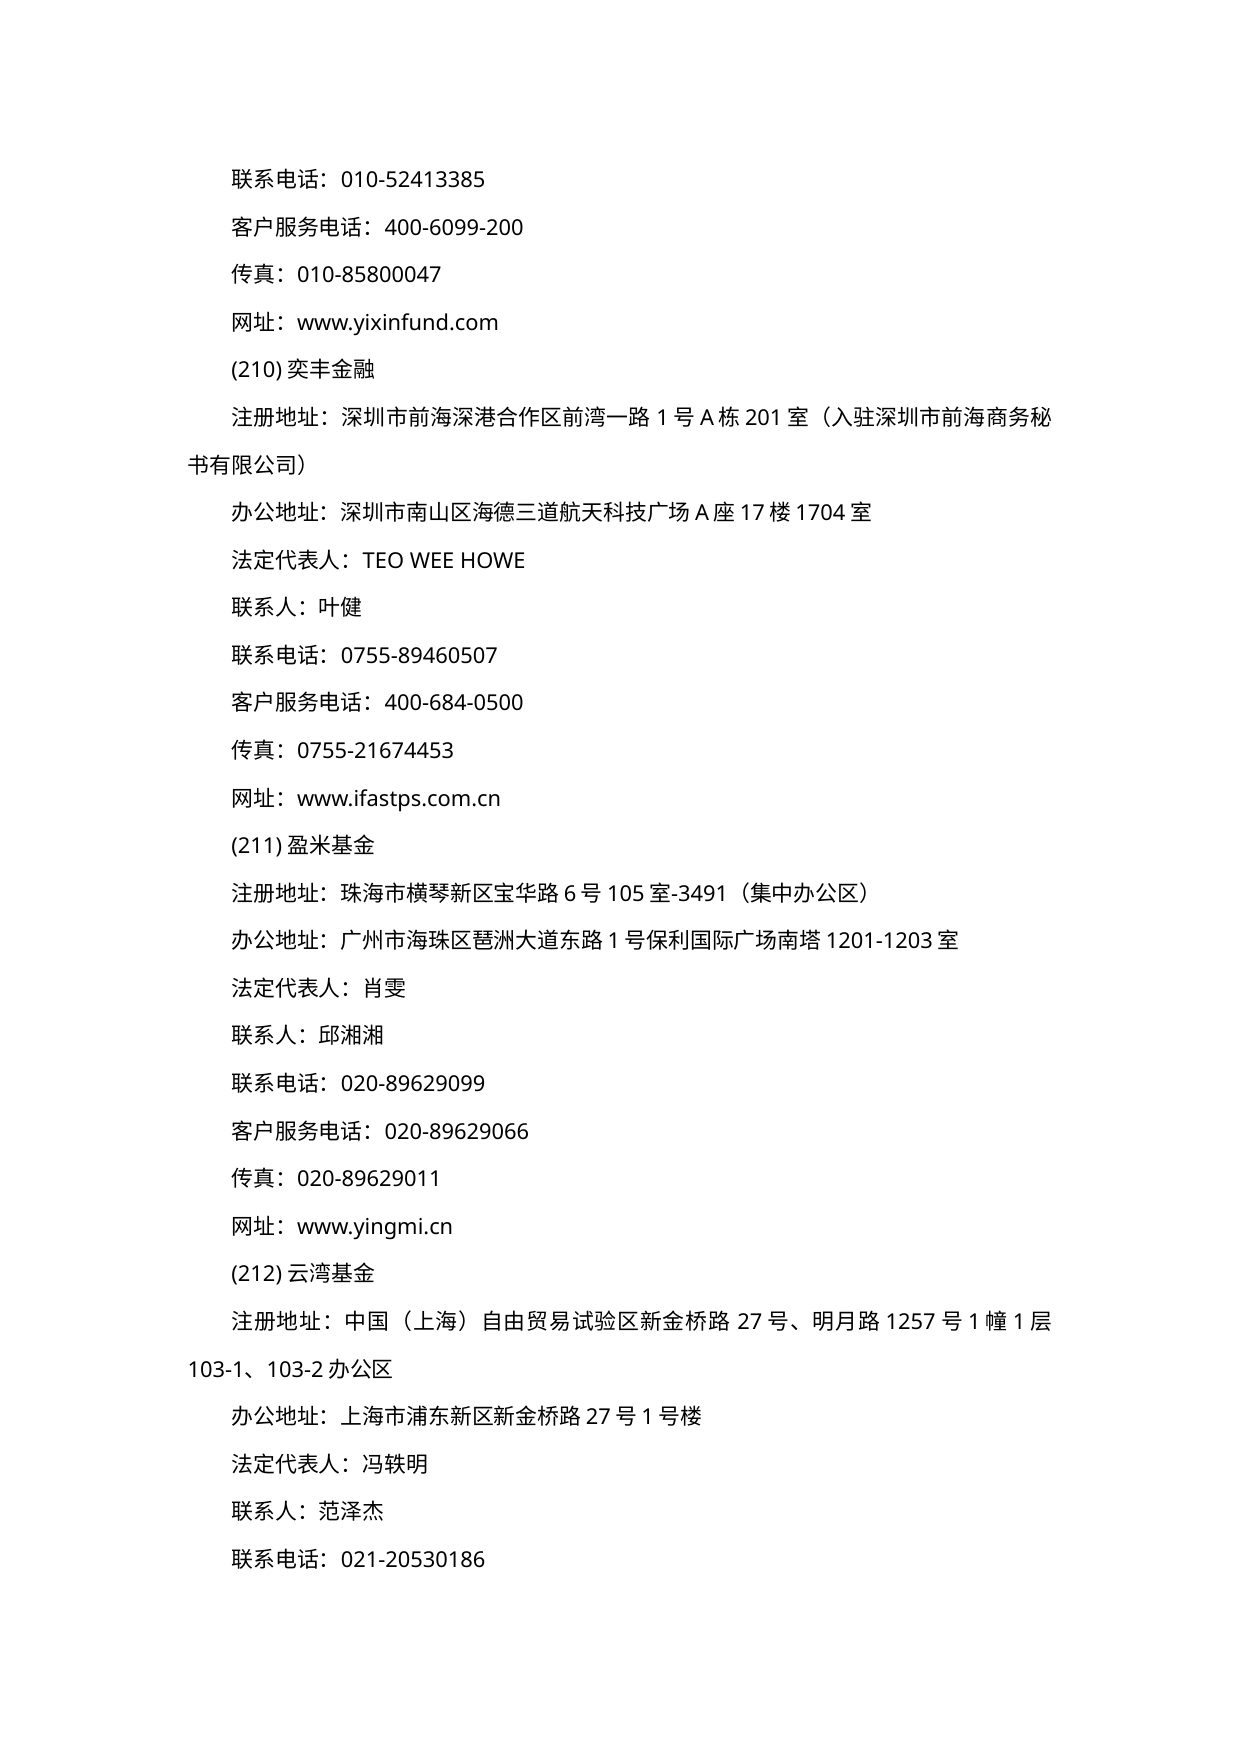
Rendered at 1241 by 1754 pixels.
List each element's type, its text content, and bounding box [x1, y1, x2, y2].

text 联系电话：010-52413385 [187, 162, 1053, 194]
text 联系人：范泽杰 [187, 1494, 1053, 1526]
text 联系人：叶健 [187, 590, 1053, 622]
text 办公地址：上海市浦东新区新金桥路27号1号楼 [187, 1399, 1053, 1431]
text 联系人：邱湘湘 [187, 1018, 1053, 1050]
text (210) 奕丰金融 [187, 352, 1053, 384]
text 法定代表人：TEO WEE HOWE [187, 543, 1053, 574]
text 注册地址：珠海市横琴新区宝华路6号105室-3491（集中办公区） [187, 876, 1053, 908]
text 注册地址：深圳市前海深港合作区前湾一路1号A栋201室（入驻深圳市前海商务秘书有限公司） [187, 400, 1053, 479]
text 网址：www.ifastps.com.cn [187, 781, 1053, 812]
text 注册地址：中国（上海）自由贸易试验区新金桥路27号、明月路1257号1幢1层103-1、103-2办公区 [187, 1304, 1053, 1383]
text 联系电话：0755-89460507 [187, 638, 1053, 669]
text 客户服务电话：400-684-0500 [187, 685, 1053, 717]
text 传真：0755-21674453 [187, 733, 1053, 765]
text 法定代表人：肖雯 [187, 971, 1053, 1003]
text 办公地址：深圳市南山区海德三道航天科技广场A座17楼1704室 [187, 495, 1053, 527]
text 办公地址：广州市海珠区琶洲大道东路1号保利国际广场南塔1201-1203室 [187, 923, 1053, 955]
text 联系电话：021-20530186 [187, 1542, 1053, 1574]
text 客户服务电话：400-6099-200 [187, 209, 1053, 241]
text 网址：www.yixinfund.com [187, 305, 1053, 337]
text 联系电话：020-89629099 [187, 1066, 1053, 1098]
text 法定代表人：冯轶明 [187, 1447, 1053, 1478]
text 网址：www.yingmi.cn [187, 1209, 1053, 1241]
text 传真：010-85800047 [187, 257, 1053, 289]
text (211) 盈米基金 [187, 828, 1053, 860]
text 传真：020-89629011 [187, 1161, 1053, 1193]
text (212) 云湾基金 [187, 1256, 1053, 1288]
text 客户服务电话：020-89629066 [187, 1114, 1053, 1145]
